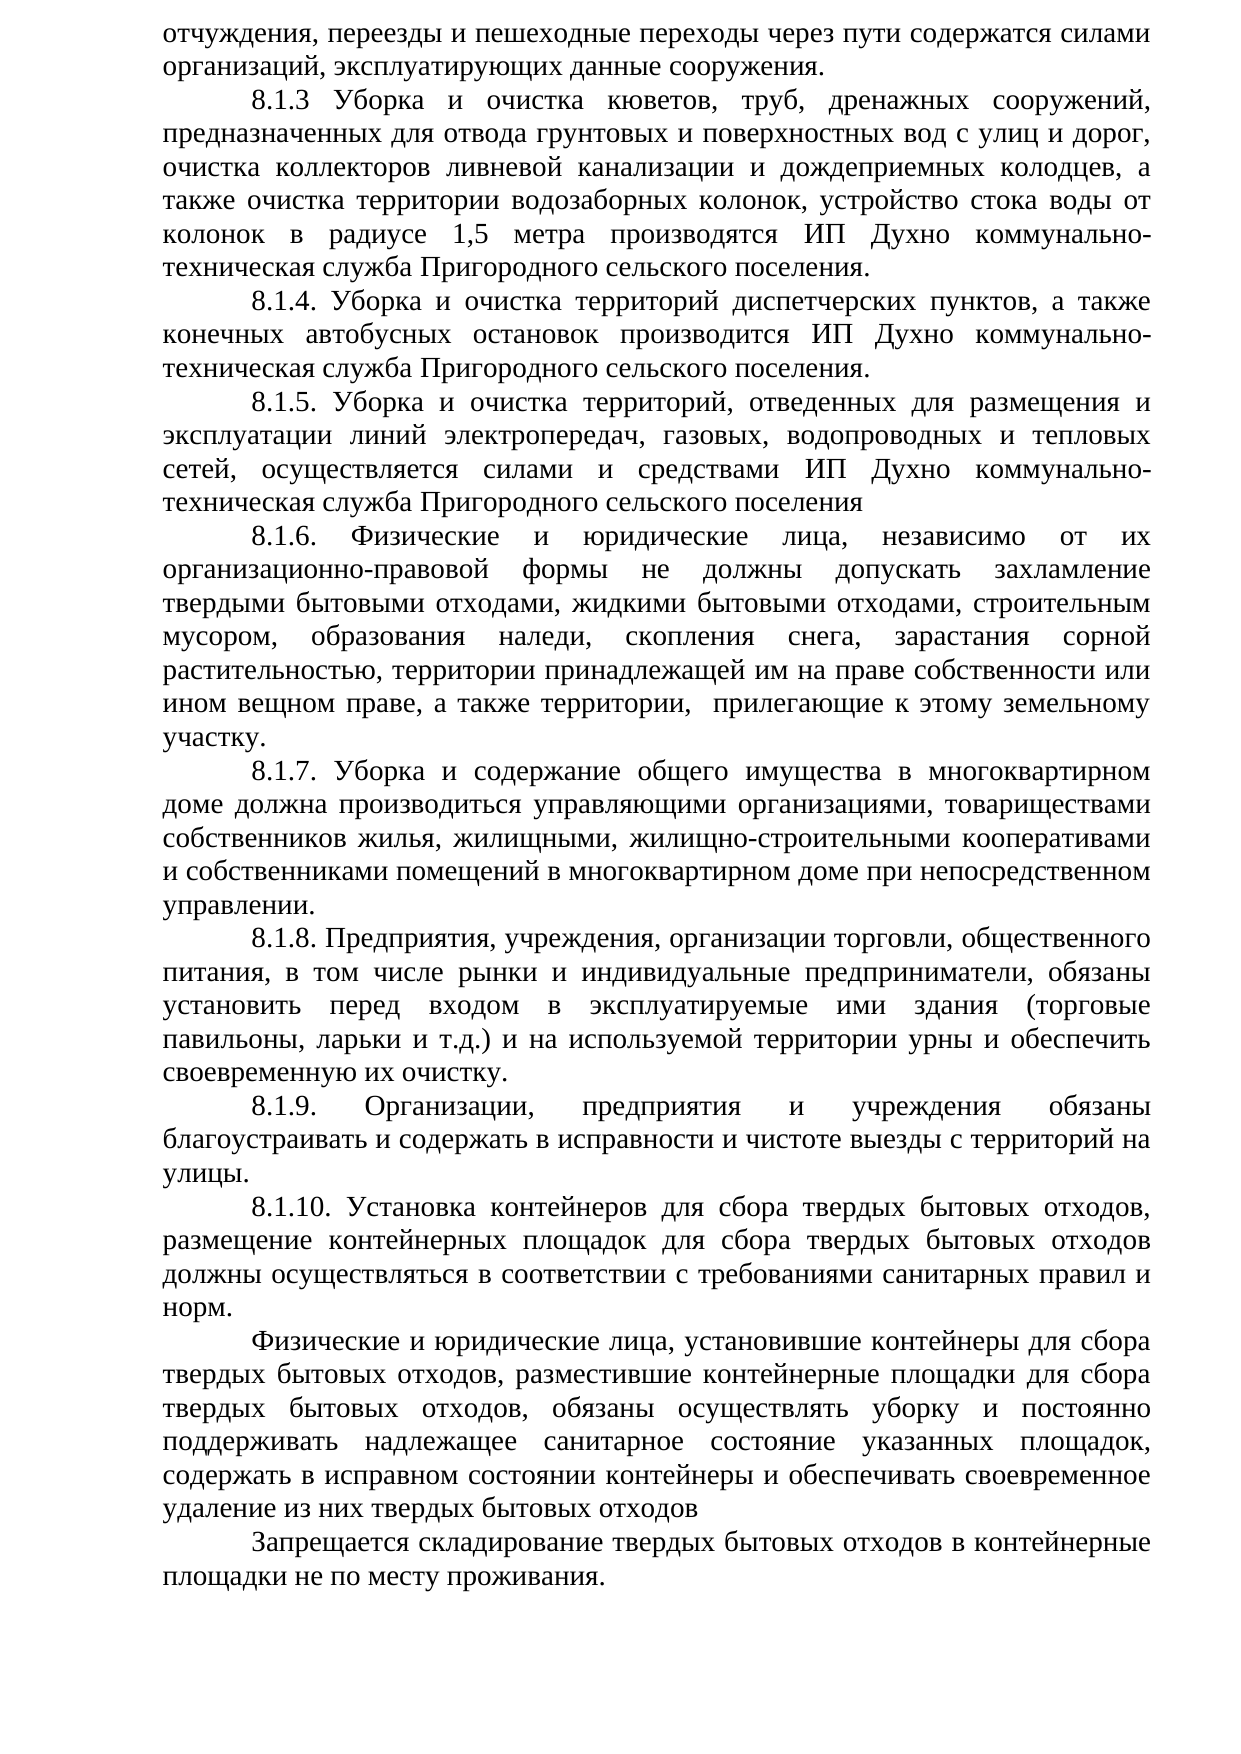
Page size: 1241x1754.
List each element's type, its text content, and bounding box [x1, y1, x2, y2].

text 8.1.9. Организации, предприятия и учреждения обязаны благоустраивать и содержать в исправности и чистоте выезды с территорий на улицы. [162, 1088, 1152, 1189]
text 8.1.7. Уборка и содержание общего имущества в многоквартирном доме должна производиться управляющими организациями, товариществами собственников жилья, жилищными, жилищно-строительными кооперативами и собственниками помещений в многоквартирном доме при непосредственном управлении. [162, 753, 1152, 920]
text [162, 15, 1152, 82]
text 8.1.6. Физические и юридические лица, независимо от их организационно-правовой формы не должны допускать захламление твердыми бытовыми отходами, жидкими бытовыми отходами, строительным мусором, образования наледи, скопления снега, зарастания сорной растительностью, территории принадлежащей им на праве собственности или ином вещном праве, а также территории, прилегающие к этому земельному участку. [162, 518, 1152, 753]
text 8.1.3 Уборка и очистка кюветов, труб, дренажных сооружений, предназначенных для отвода грунтовых и поверхностных вод с улиц и дорог, очистка коллекторов ливневой канализации и дождеприемных колодцев, а также очистка территории водозаборных колонок, устройство стока воды от колонок в радиусе 1,5 метра производятся ИП Духно коммунально-техническая служба Пригородного сельского поселения. [162, 82, 1152, 283]
text 8.1.8. Предприятия, учреждения, организации торговли, общественного питания, в том числе рынки и индивидуальные предприниматели, обязаны установить перед входом в эксплуатируемые ими здания (торговые павильоны, ларьки и т.д.) и на используемой территории урны и обеспечить своевременную их очистку. [162, 920, 1152, 1088]
text 8.1.4. Уборка и очистка территорий диспетчерских пунктов, а также конечных автобусных остановок производится ИП Духно коммунально-техническая служба Пригородного сельского поселения. [162, 283, 1152, 384]
text 8.1.5. Уборка и очистка территорий, отведенных для размещения и эксплуатации линий электропередач, газовых, водопроводных и тепловых сетей, осуществляется силами и средствами ИП Духно коммунально-техническая служба Пригородного сельского поселения [162, 384, 1152, 518]
text 8.1.10. Установка контейнеров для сбора твердых бытовых отходов, размещение контейнерных площадок для сбора твердых бытовых отходов должны осуществляться в соответствии с требованиями санитарных правил и норм. [162, 1189, 1152, 1323]
text Физические и юридические лица, установившие контейнеры для сбора твердых бытовых отходов, разместившие контейнерные площадки для сбора твердых бытовых отходов, обязаны осуществлять уборку и постоянно поддерживать надлежащее санитарное состояние указанных площадок, содержать в исправном состоянии контейнеры и обеспечивать своевременное удаление из них твердых бытовых отходов [162, 1323, 1152, 1524]
text Запрещается складирование твердых бытовых отходов в контейнерные площадки не по месту проживания. [162, 1524, 1152, 1591]
